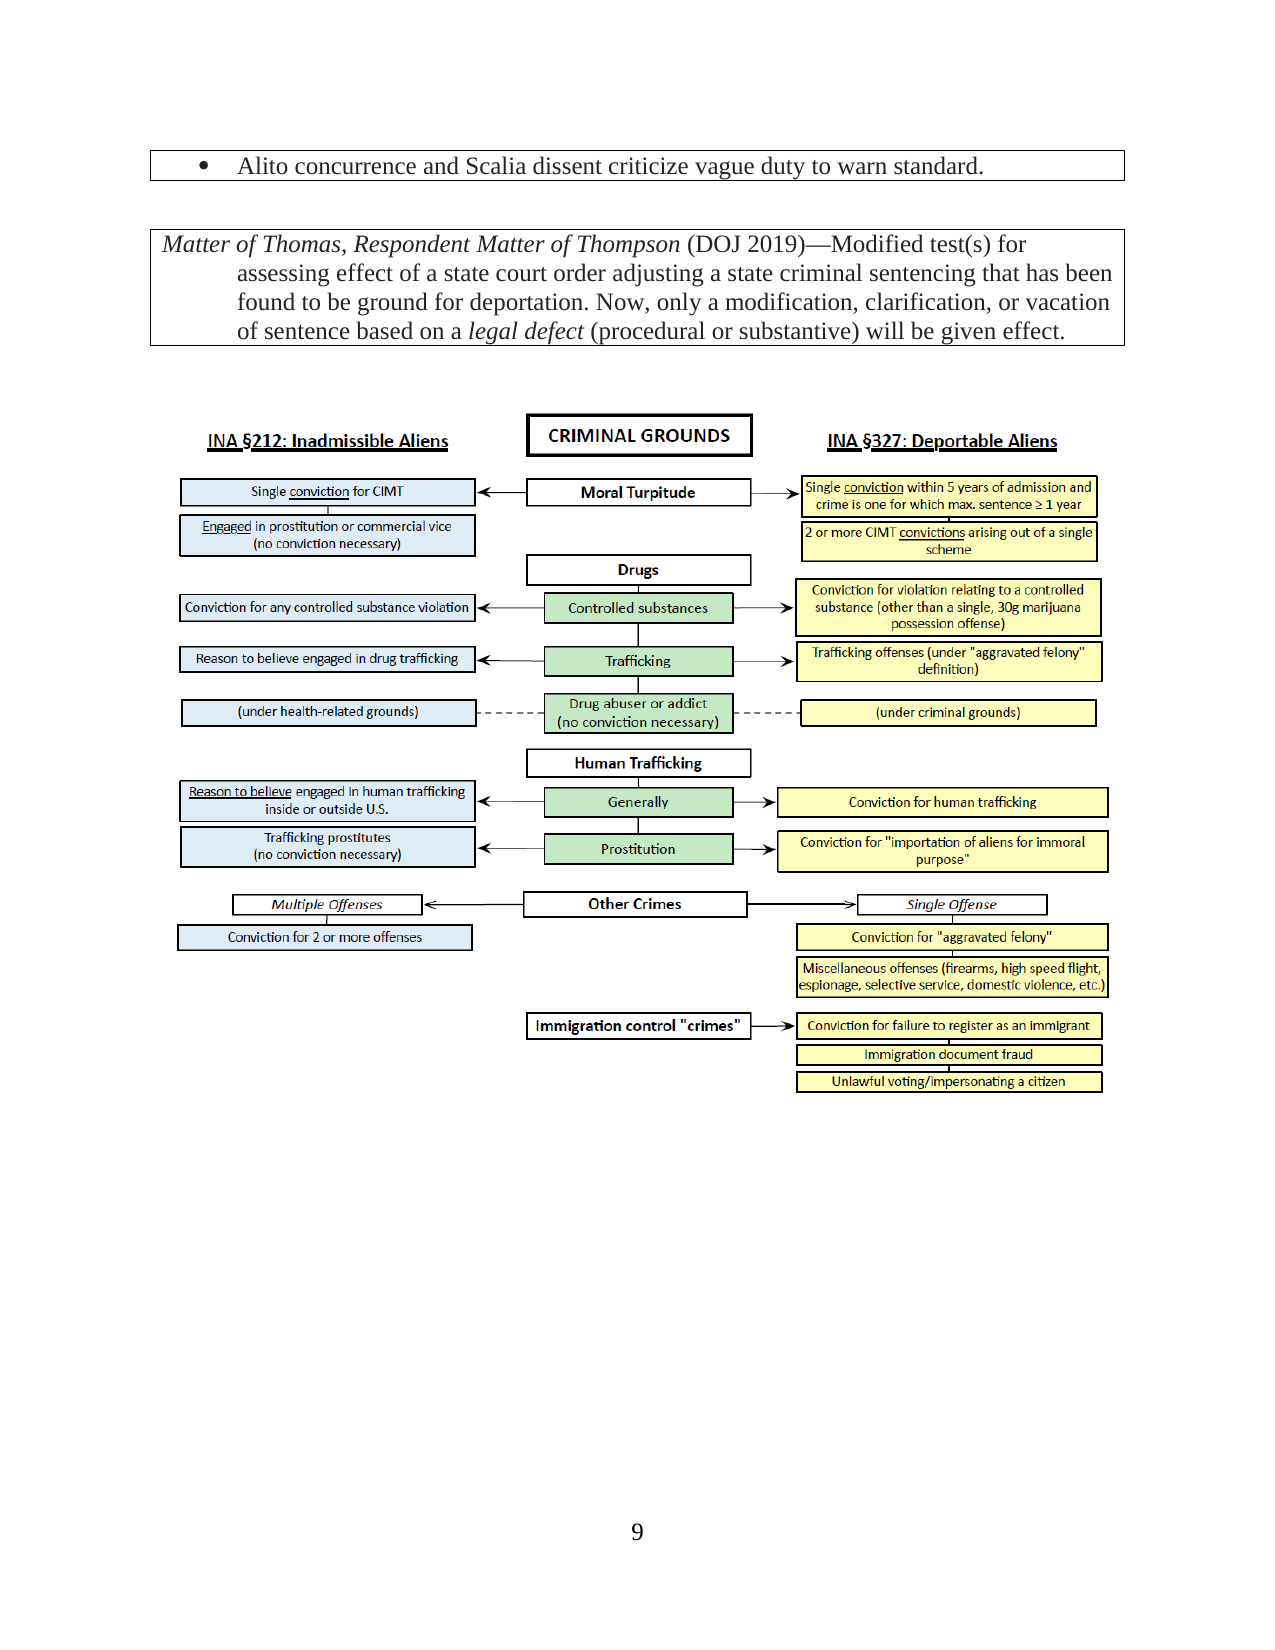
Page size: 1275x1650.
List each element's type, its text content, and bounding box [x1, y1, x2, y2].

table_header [151, 151, 1124, 180]
table_header Matter of Thomas, Respondent Matter of Thompson (DOJ 2019)—Modified test(s) for assessing effect of a state court order adjusting a state criminal sentencing that has been found to be ground for deportation. Now, only a modification, clarification, or vacation of sentence based on a legal defect (procedural or substantive) will be given effect. [151, 230, 1124, 344]
picture [150, 393, 1125, 1110]
